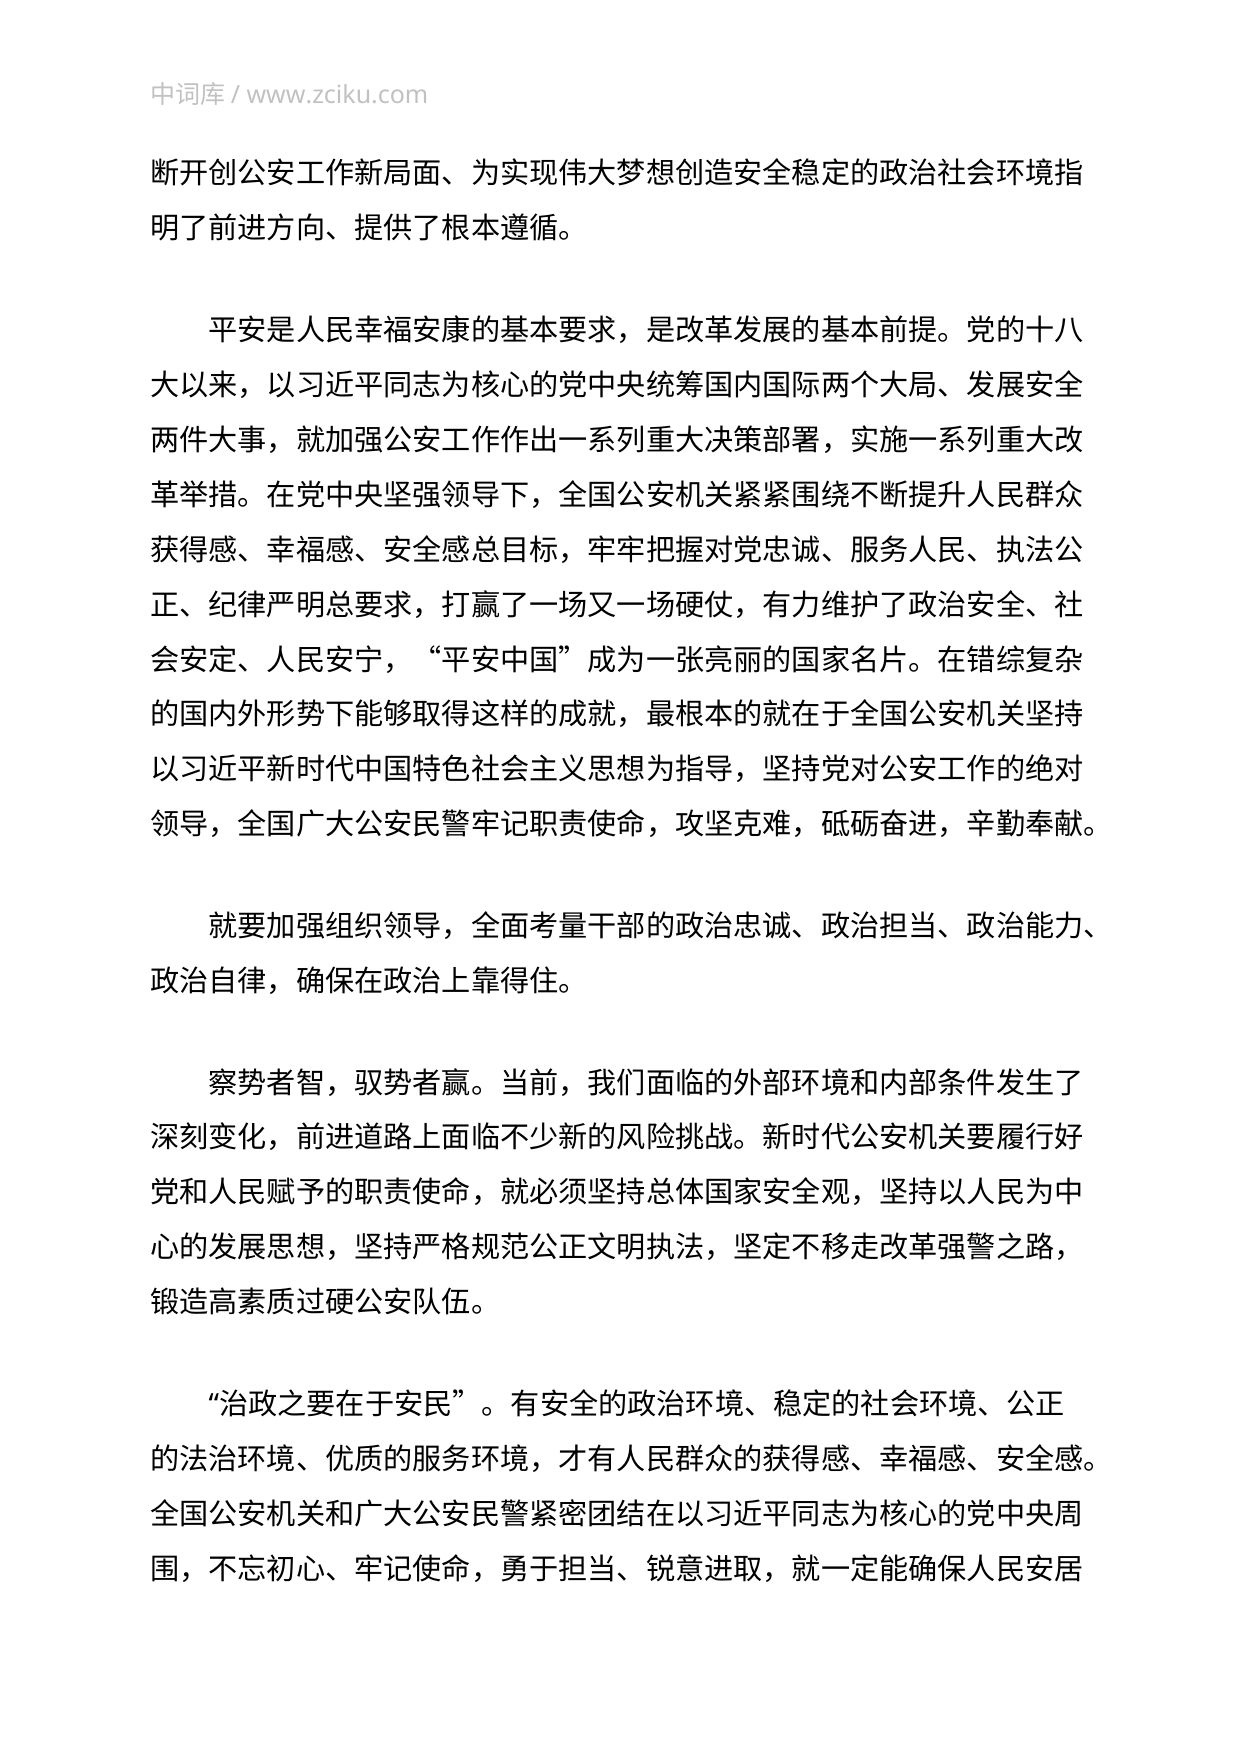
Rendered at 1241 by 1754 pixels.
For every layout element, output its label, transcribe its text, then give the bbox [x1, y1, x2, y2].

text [150, 1381, 1090, 1588]
text 就要加强组织领导，全面考量干部的政治忠诚、政治担当、政治能力、政治自律，确保在政治上靠得住。 [150, 902, 1090, 1000]
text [150, 150, 1090, 247]
text 平安是人民幸福安康的基本要求，是改革发展的基本前提。党的十八大以来，以习近平同志为核心的党中央统筹国内国际两个大局、发展安全两件大事，就加强公安工作作出一系列重大决策部署，实施一系列重大改革举措。在党中央坚强领导下，全国公安机关紧紧围绕不断提升人民群众获得感、幸福感、安全感总目标，牢牢把握对党忠诚、服务人民、执法公正、纪律严明总要求，打赢了一场又一场硬仗，有力维护了政治安全、社会安定、人民安宁，“平安中国”成为一张亮丽的国家名片。在错综复杂的国内外形势下能够取得这样的成就，最根本的就在于全国公安机关坚持以习近平新时代中国特色社会主义思想为指导，坚持党对公安工作的绝对领导，全国广大公安民警牢记职责使命，攻坚克难，砥砺奋进，辛勤奉献。 [150, 307, 1090, 843]
text 察势者智，驭势者赢。当前，我们面临的外部环境和内部条件发生了深刻变化，前进道路上面临不少新的风险挑战。新时代公安机关要履行好党和人民赋予的职责使命，就必须坚持总体国家安全观，坚持以人民为中心的发展思想，坚持严格规范公正文明执法，坚定不移走改革强警之路，锻造高素质过硬公安队伍。 [150, 1059, 1090, 1321]
